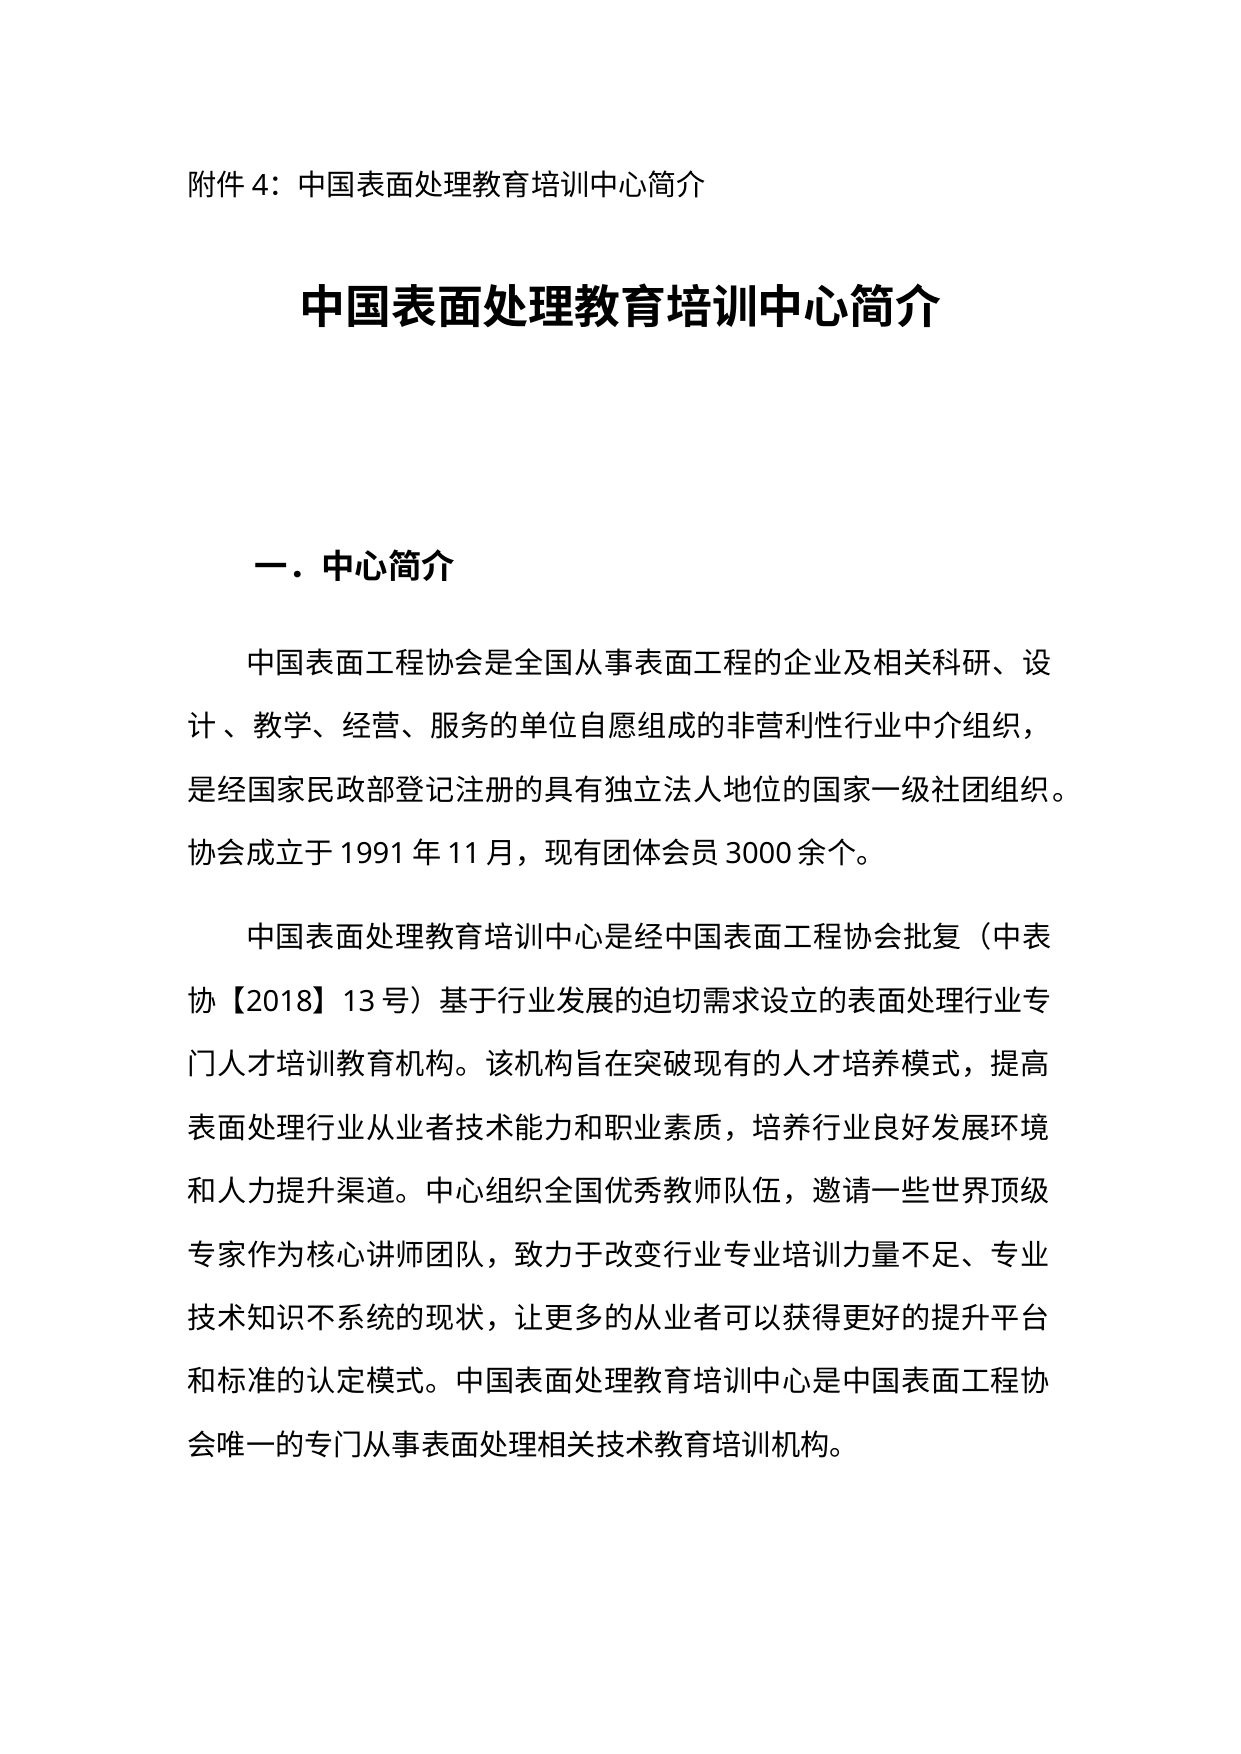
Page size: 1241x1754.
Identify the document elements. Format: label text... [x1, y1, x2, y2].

subtitle 一．中心简介 [187, 540, 1053, 588]
subtitle 中国表面处理教育培训中心简介 [187, 255, 1053, 352]
text 附件4：中国表面处理教育培训中心简介 [187, 162, 1053, 204]
text 中国表面工程协会是全国从事表面工程的企业及相关科研、设计 、教学、经营、服务的单位自愿组成的非营利性行业中介组织，是经国家民政部登记注册的具有独立法人地位的国家一级社团组织。协会成立于1991年11月，现有团体会员3000余个。 [187, 639, 1053, 872]
text 中国表面处理教育培训中心是经中国表面工程协会批复（中表协【2018】13号）基于行业发展的迫切需求设立的表面处理行业专门人才培训教育机构。该机构旨在突破现有的人才培养模式，提高表面处理行业从业者技术能力和职业素质，培养行业良好发展环境和人力提升渠道。中心组织全国优秀教师队伍，邀请一些世界顶级专家作为核心讲师团队，致力于改变行业专业培训力量不足、专业技术知识不系统的现状，让更多的从业者可以获得更好的提升平台和标准的认定模式。中国表面处理教育培训中心是中国表面工程协会唯一的专门从事表面处理相关技术教育培训机构。 [187, 914, 1053, 1464]
